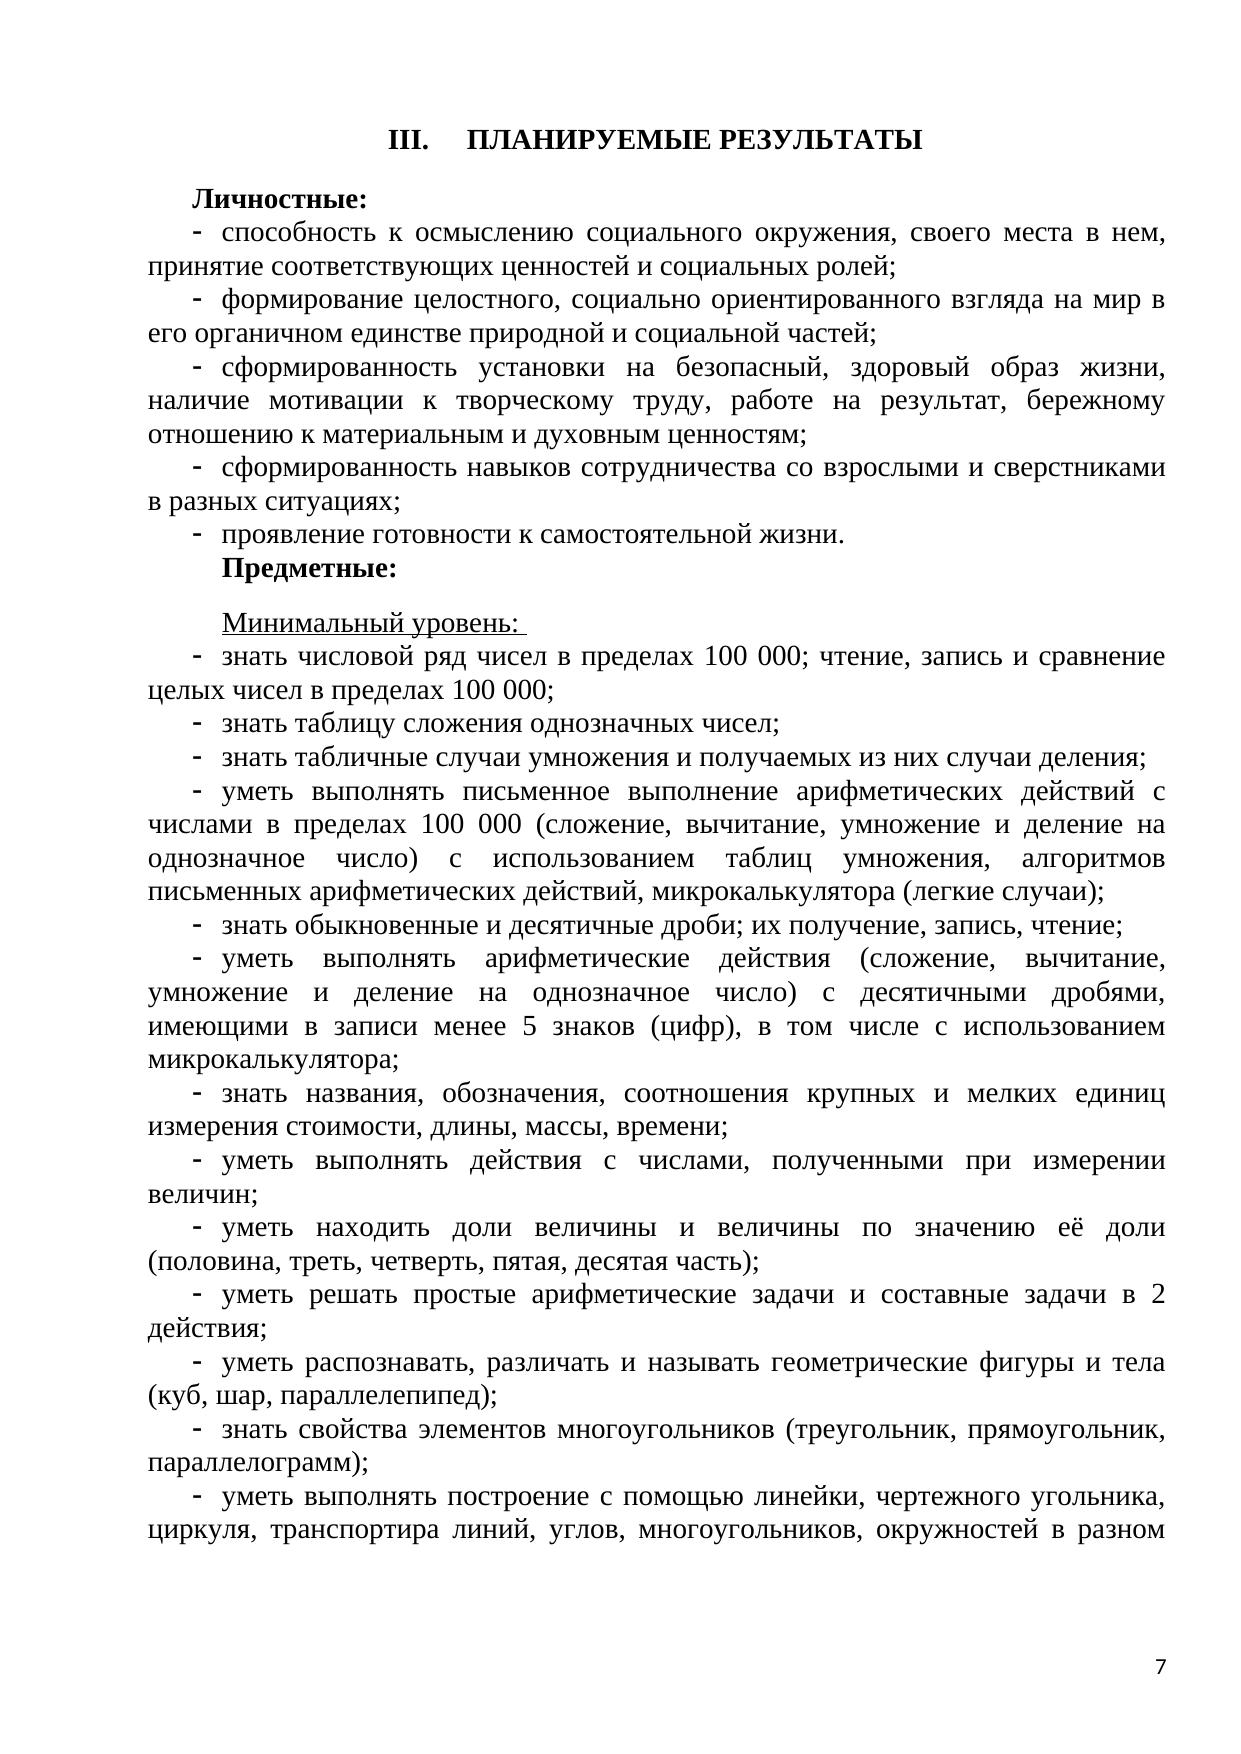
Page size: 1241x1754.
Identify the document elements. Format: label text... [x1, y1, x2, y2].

subtitle ПЛАНИРУЕМЫЕ РЕЗУЛЬТАТЫ [185, 122, 1167, 156]
list уметь находить доли величины и величины по значению её доли (половина, треть, четверть, пятая, десятая часть); [148, 1209, 1167, 1276]
list способность к осмыслению социального окружения, своего места в нем, принятие соответствующих ценностей и социальных ролей; [148, 214, 1167, 282]
list знать обыкновенные и десятичные дроби; их получение, запись, чтение; [148, 907, 1167, 941]
text Предметные: [148, 550, 1167, 584]
list сформированность навыков сотрудничества со взрослыми и сверстниками в разных ситуациях; [148, 449, 1167, 517]
list проявление готовности к самостоятельной жизни. [148, 517, 1167, 550]
list уметь выполнять письменное выполнение арифметических действий с числами в пределах 100 000 (сложение, вычитание, умножение и деление на однозначное число) с использованием таблиц умножения, алгоритмов письменных арифметических действий, микрокалькулятора (легкие случаи); [148, 773, 1167, 907]
list уметь выполнять действия с числами, полученными при измерении величин; [148, 1142, 1167, 1209]
list знать названия, обозначения, соотношения крупных и мелких единиц измерения стоимости, длины, массы, времени; [148, 1075, 1167, 1142]
text Минимальный уровень: [148, 605, 1167, 638]
list знать числовой ряд чисел в пределах 100 000; чтение, запись и сравнение целых чисел в пределах 100 000; [148, 638, 1167, 705]
list сформированность установки на безопасный, здоровый образ жизни, наличие мотивации к творческому труду, работе на результат, бережному отношению к материальным и духовным ценностям; [148, 349, 1167, 449]
list уметь распознавать, различать и называть геометрические фигуры и тела (куб, шар, параллелепипед); [148, 1344, 1167, 1411]
list знать таблицу сложения однозначных чисел; [148, 705, 1167, 739]
list знать табличные случаи умножения и получаемых из них случаи деления; [148, 739, 1167, 773]
list уметь решать простые арифметические задачи и составные задачи в 2 действия; [148, 1276, 1167, 1344]
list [148, 1478, 1167, 1545]
list формирование целостного, социально ориентированного взгляда на мир в его органичном единстве природной и социальной частей; [148, 282, 1167, 349]
list знать свойства элементов многоугольников (треугольник, прямоугольник, параллелограмм); [148, 1411, 1167, 1478]
text Личностные: [148, 181, 1167, 214]
list уметь выполнять арифметические действия (сложение, вычитание, умножение и деление на однозначное число) с десятичными дробями, имеющими в записи менее 5 знаков (цифр), в том числе с использованием микрокалькулятора; [148, 941, 1167, 1075]
